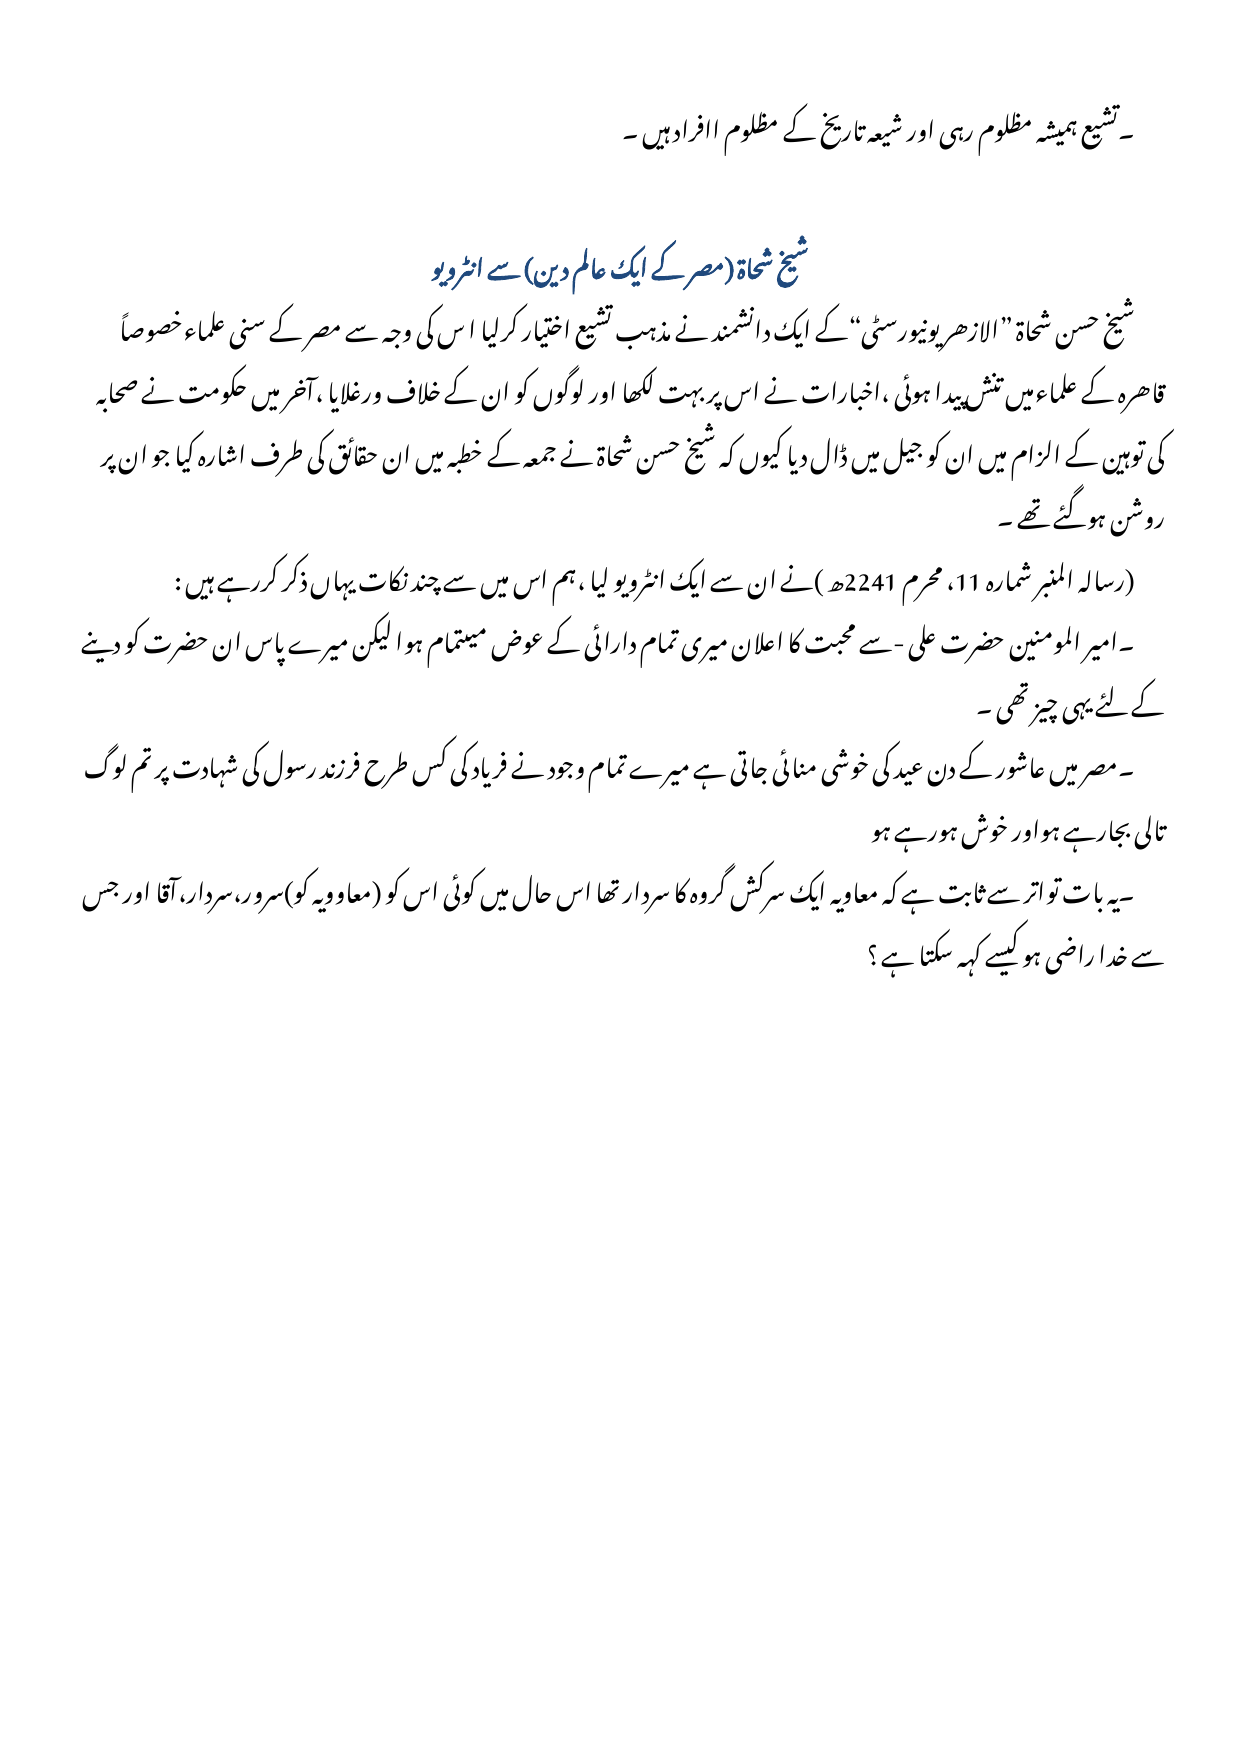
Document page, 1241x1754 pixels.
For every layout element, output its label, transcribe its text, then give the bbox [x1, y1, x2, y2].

subtitle شیخ شحاة (مصر کے ایک عالم دین) سے انٹرویو [75, 231, 1165, 294]
text ۔مصر میں عاشور کے دن عید کی خوشی منائی جاتی ہے میرے تمام وجود نے فریاد کی کس طرح فرزند رسول کی شہادت پر تم لوگ تالی بجارہے ہواور خوش ہورہے ہو [75, 731, 1165, 856]
text ۔امیر المومنین حضرت علی -سے محبت کا اعلان میری تمام دارائی کے عوض میںتمام ہوا لیکن میرے پاس ان حضرت کو دینے کے لئے یہی چیز تھی ۔ [75, 606, 1165, 731]
text ۔یہ بات تواتر سے ثابت ہے کہ معاویہ ایک سرکش گروہ کا سردار تھا اس حال میں کوئی اس کو (معاوویہ کو)سرور،سردار،آقا اور جس سے خدا راضی ہو کیسے کہہ سکتا ہے ؟ [75, 856, 1165, 981]
text شیخ حسن شحاة ”الازھر یونیورسٹی“کے ایک دانشمند نے مذہب تشیع اختیار کرلیا ا س کی وجہ سے مصر کے سنی علماءخصوصاً قاھرہ کے علماءمیں تنش پیدا ہوئی ،اخبارات نے اس پر بہت لکھا اور لوگوں کو ان کے خلاف ورغلایا ،آخر میں حکومت نے صحابہ کی توہین کے الزام میں ان کو جیل میں ڈال دیا کیوں کہ شیخ حسن شحاة نے جمعہ کے خطبہ میں ان حقائق کی طرف اشارہ کیا جو ان پر روشن ہوگئے تھے ۔ [75, 294, 1165, 544]
text (رسالہ المنبر شمارہ 11، محرم 2241ھ )نے ان سے ایک انٹرویو لیا ،ہم اس میں سے چند نکات یہاں ذکر کررہے ہیں : [75, 544, 1165, 606]
text ۔تشیع ہمیشہ مظلوم رہی اور شیعہ تاریخ کے مظلوم اافراد ہیں ۔ [75, 94, 1165, 156]
